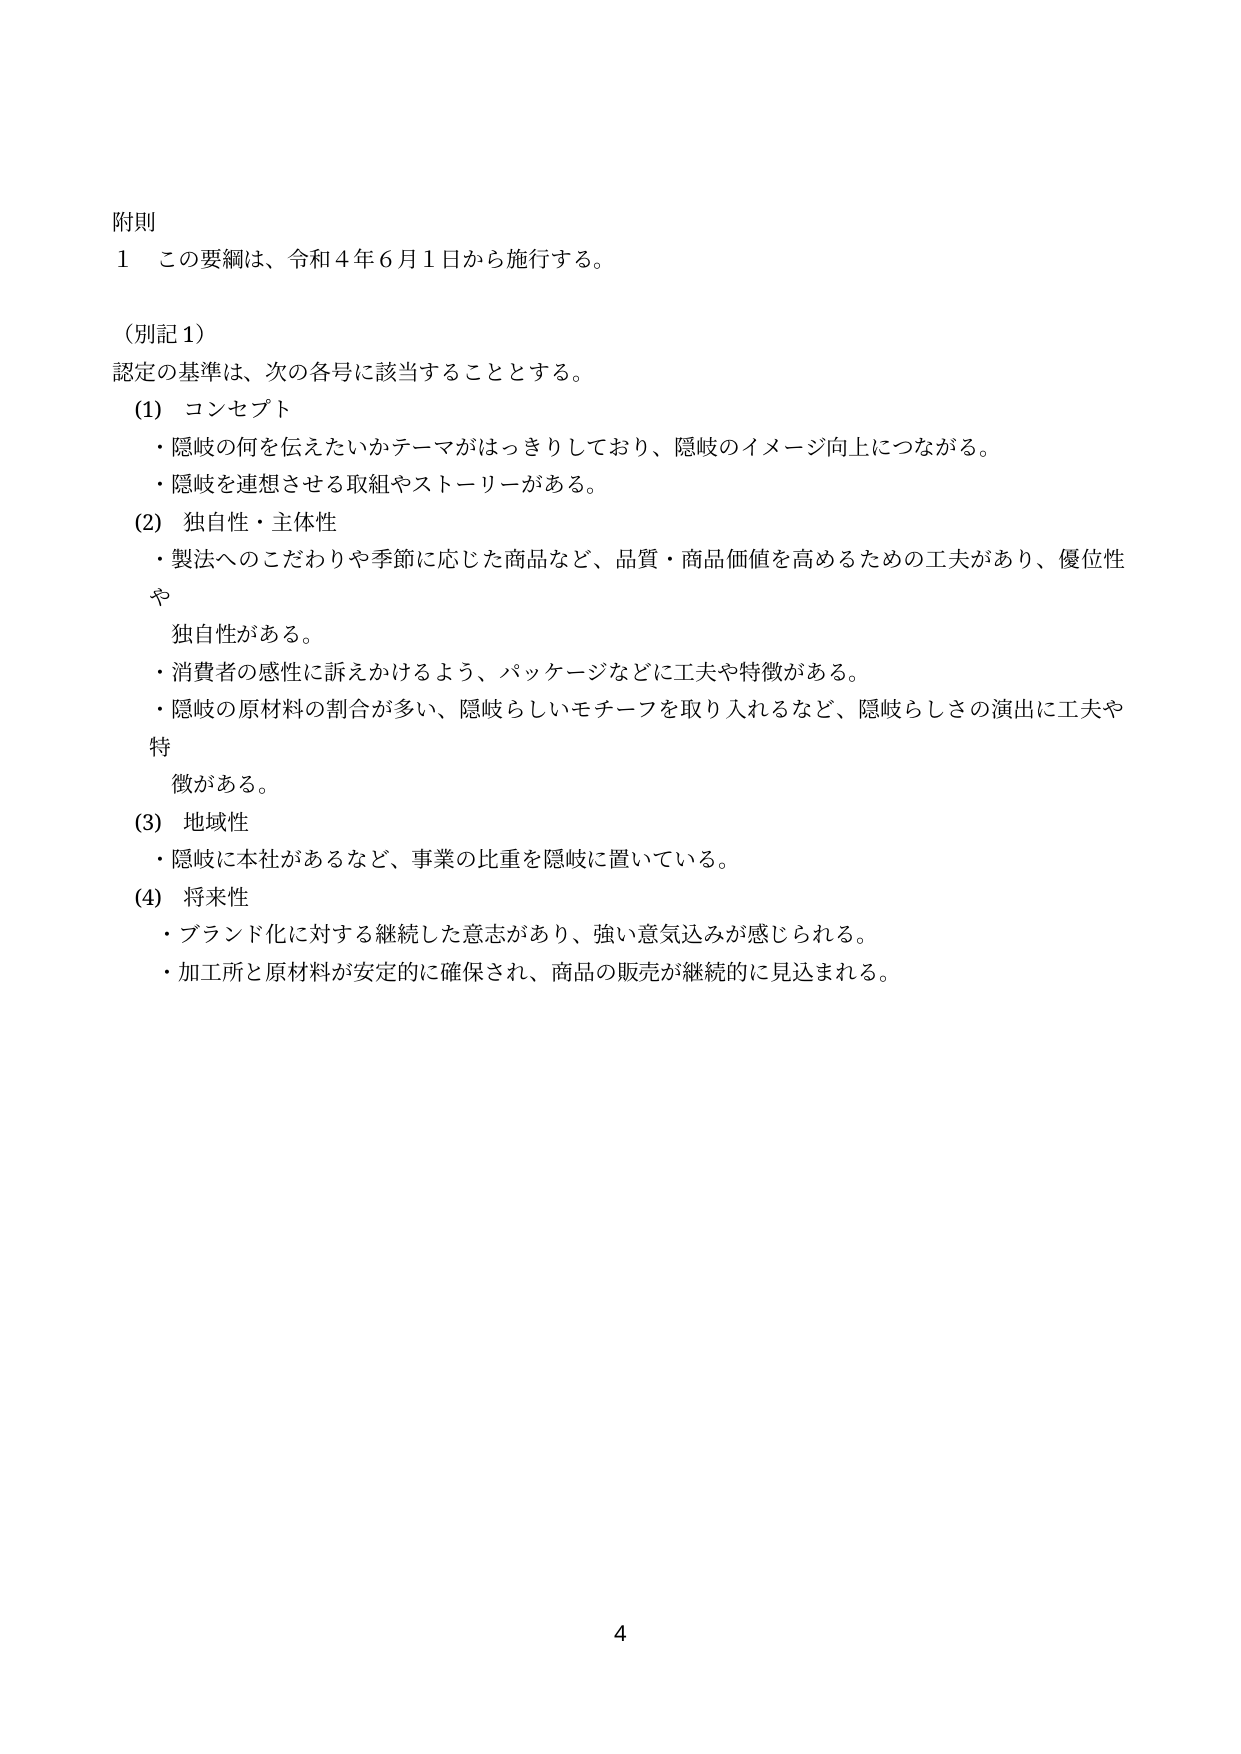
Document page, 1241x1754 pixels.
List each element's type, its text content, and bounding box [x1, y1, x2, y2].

text ・隠岐を連想させる取組やストーリーがある。 [134, 464, 1128, 502]
text ・隠岐に本社があるなど、事業の比重を隠岐に置いている。 [134, 839, 1128, 877]
text (1) コンセプト [134, 389, 1128, 427]
text 認定の基準は、次の各号に該当することとする。 [112, 352, 1128, 389]
text 独自性がある。 [171, 614, 1128, 652]
text ・消費者の感性に訴えかけるよう、パッケージなどに工夫や特徴がある。 [134, 652, 1128, 689]
text (3) 地域性 [134, 802, 1128, 839]
text １ この要綱は、令和４年６月１日から施行する。 [112, 239, 1128, 277]
text (4) 将来性 [134, 877, 1128, 914]
text ・製法へのこだわりや季節に応じた商品など、品質・商品価値を高めるための工夫があり、優位性や [149, 539, 1128, 614]
text ・隠岐の原材料の割合が多い、隠岐らしいモチーフを取り入れるなど、隠岐らしさの演出に工夫や特 [149, 689, 1128, 764]
text ・ブランド化に対する継続した意志があり、強い意気込みが感じられる。 [156, 914, 1128, 952]
text ・隠岐の何を伝えたいかテーマがはっきりしており、隠岐のイメージ向上につながる。 [134, 427, 1128, 464]
text 徴がある。 [171, 764, 1128, 802]
text ・加工所と原材料が安定的に確保され、商品の販売が継続的に見込まれる。 [156, 952, 1128, 989]
text (2) 独自性・主体性 [134, 502, 1128, 539]
text （別記1） [112, 314, 1128, 352]
text 附則 [112, 202, 1128, 239]
